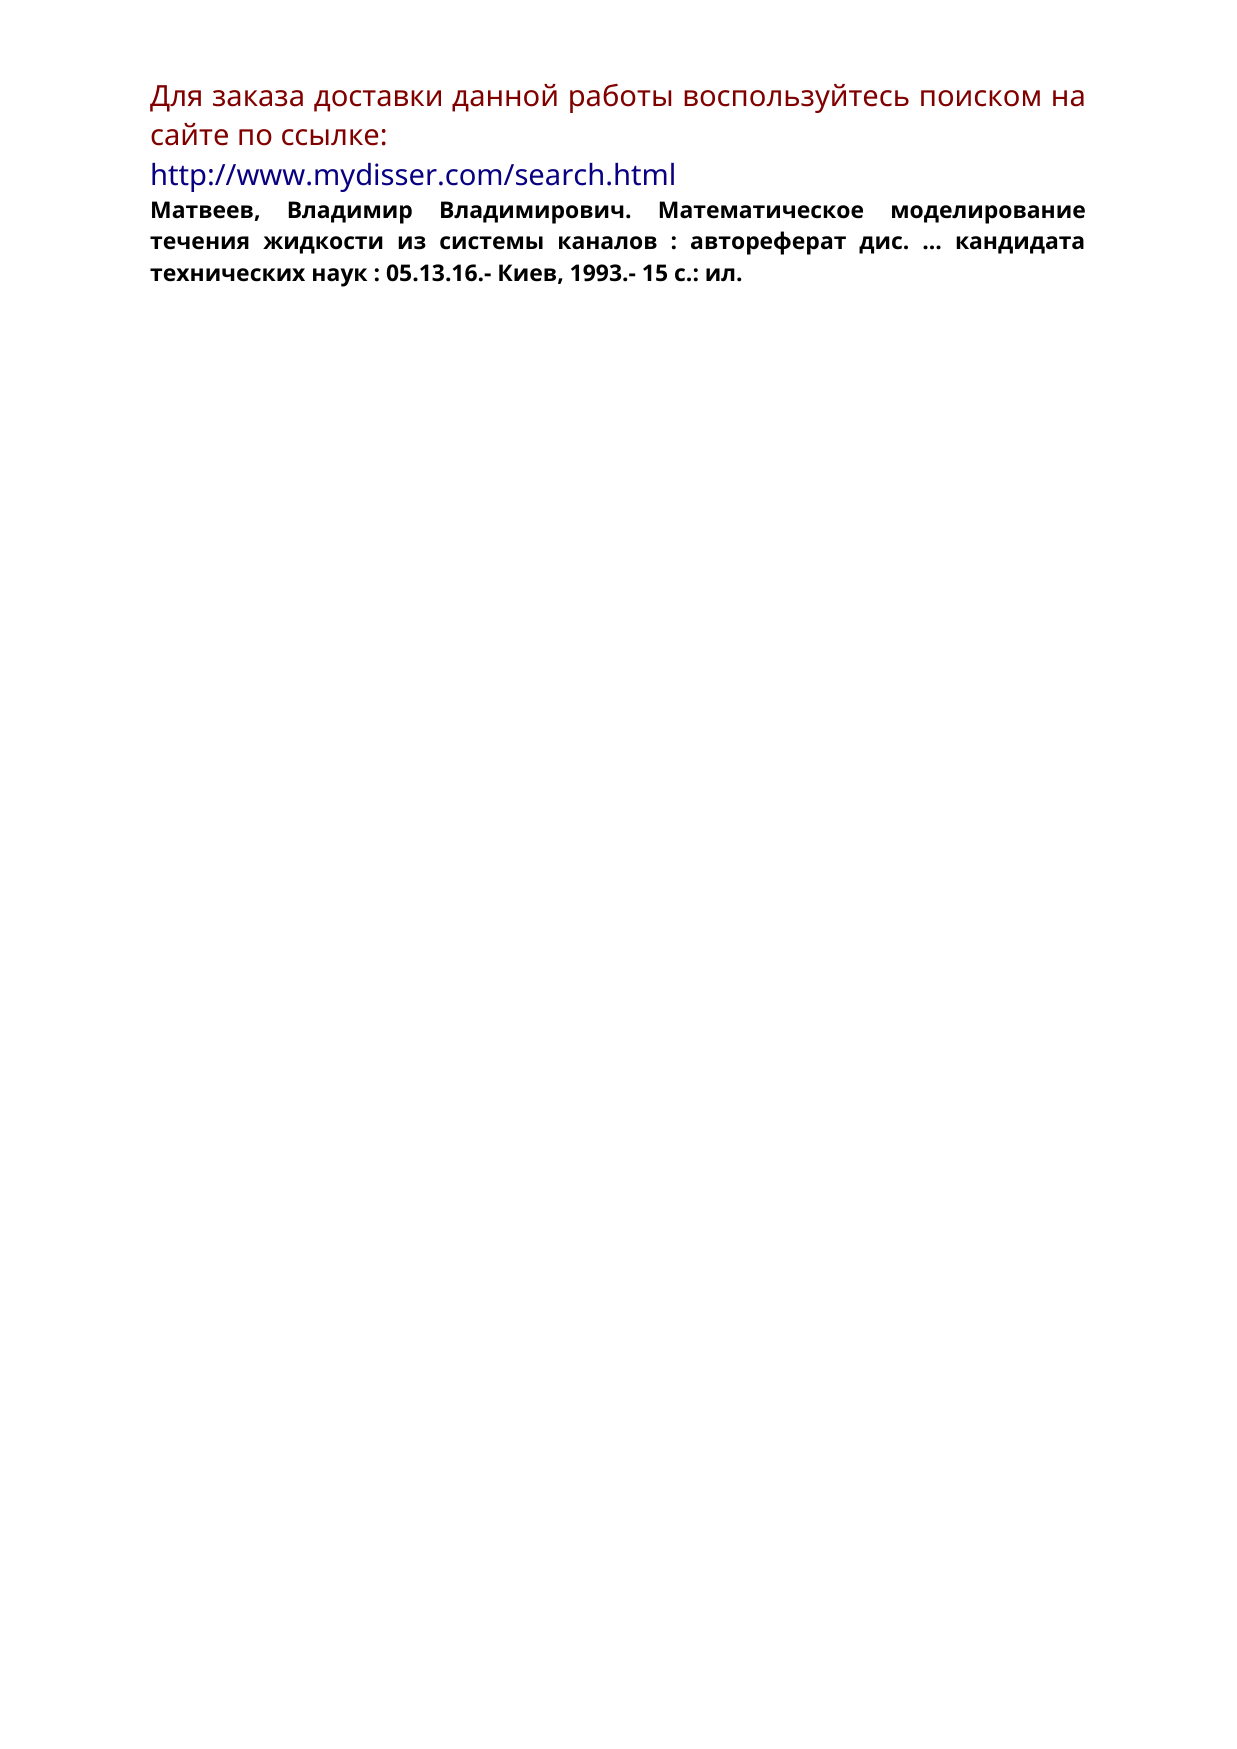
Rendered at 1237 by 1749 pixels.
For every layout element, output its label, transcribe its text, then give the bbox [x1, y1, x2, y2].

text Матвеев, Владимир Владимирович. Математическое моделирование течения жидкости из системы каналов : автореферат дис. ... кандидата технических наук : 05.13.16.- Киев, 1993.- 15 с.: ил. [150, 194, 1086, 288]
